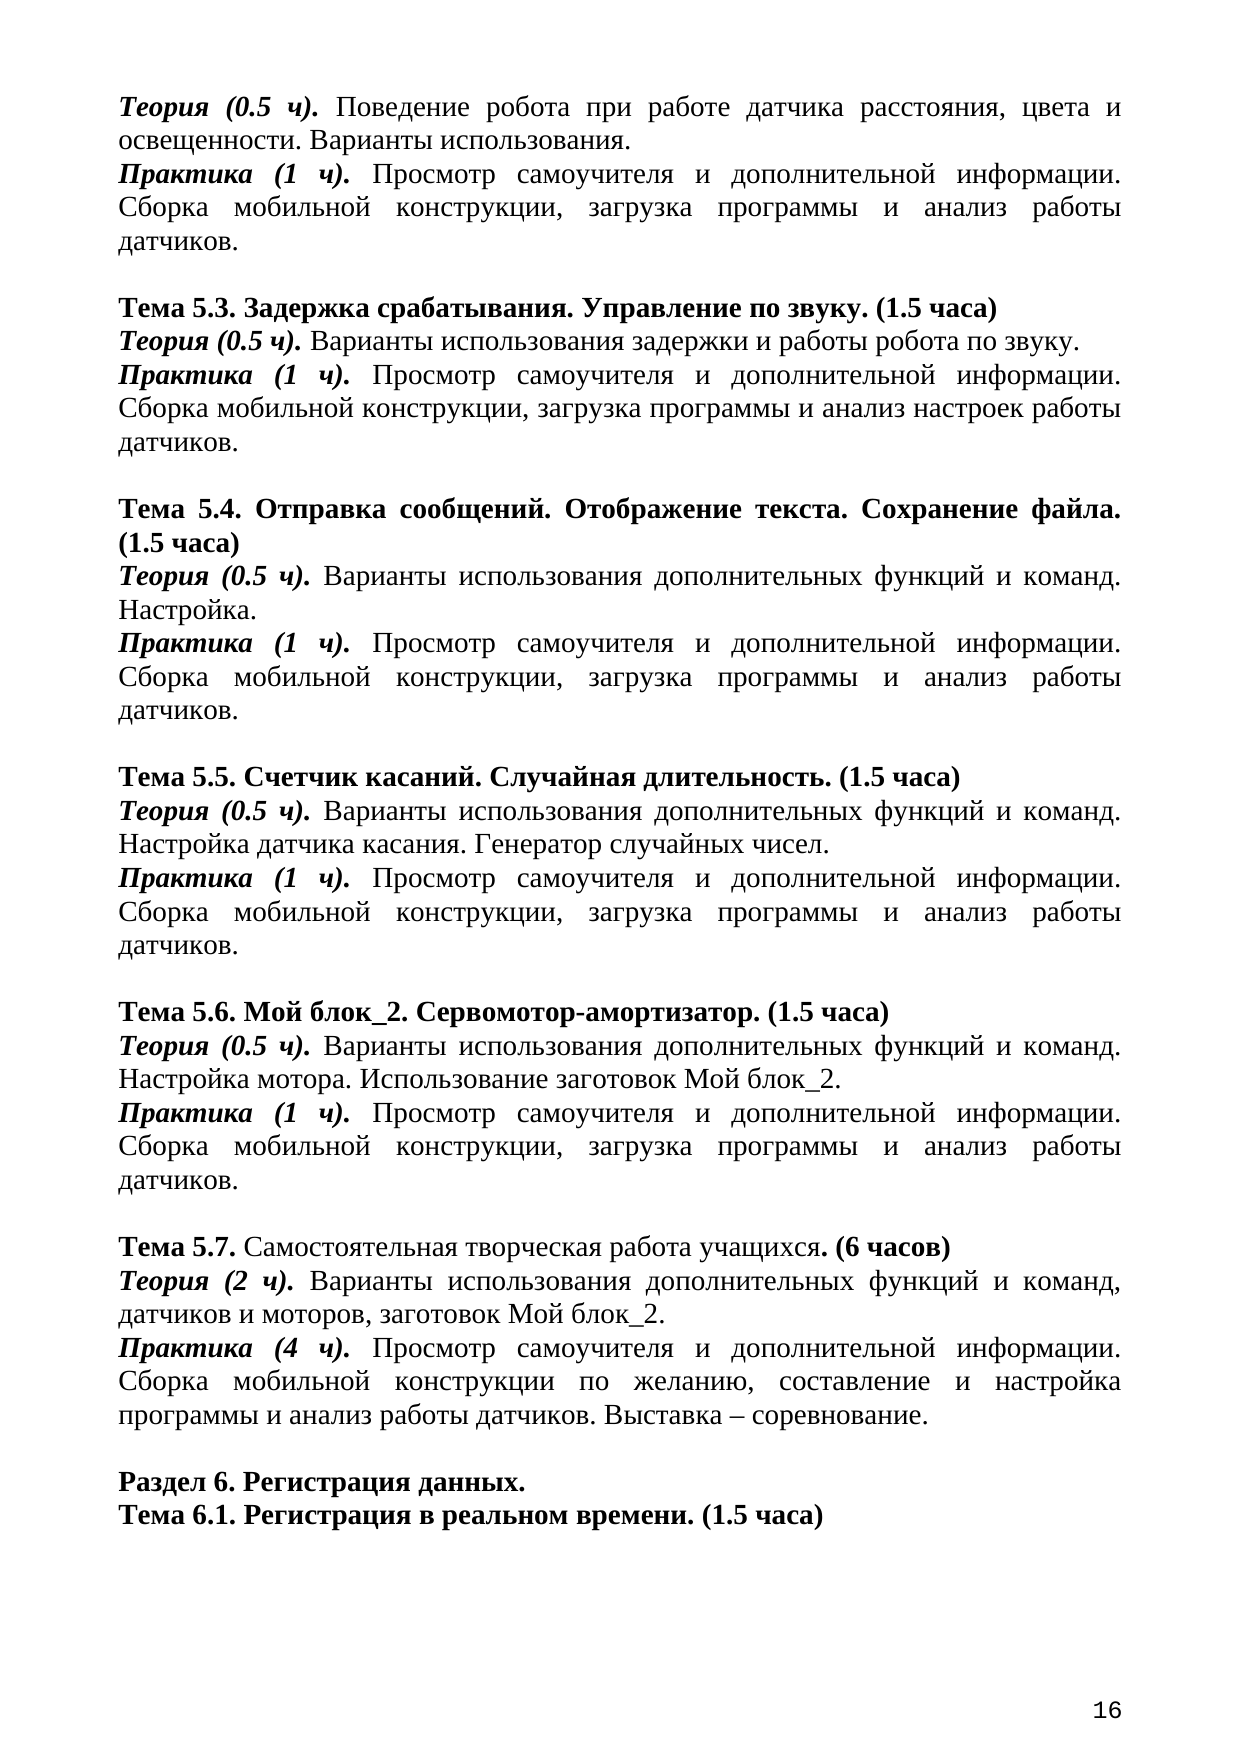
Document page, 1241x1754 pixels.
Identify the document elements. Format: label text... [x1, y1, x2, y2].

text Тема 5.4. Отправка сообщений. Отображение текста. Сохранение файла. (1.5 часа) [118, 491, 1122, 558]
text Теория (2 ч). Варианты использования дополнительных функций и команд, датчиков и моторов, заготовок Мой блок_2. [118, 1263, 1122, 1330]
text Теория (0.5 ч). Варианты использования дополнительных функций и команд. Настройка мотора. Использование заготовок Мой блок_2. [118, 1028, 1122, 1095]
text Тема 5.7. Самостоятельная творческая работа учащихся. (6 часов) [118, 1229, 1122, 1263]
text Тема 5.5. Счетчик касаний. Случайная длительность. (1.5 часа) [118, 759, 1122, 793]
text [118, 156, 1122, 256]
text Теория (0.5 ч). Варианты использования дополнительных функций и команд. Настройка. [118, 558, 1122, 625]
text Практика (1 ч). Просмотр самоучителя и дополнительной информации. Сборка мобильной конструкции, загрузка программы и анализ работы датчиков. [118, 860, 1122, 961]
text Практика (4 ч). Просмотр самоучителя и дополнительной информации. Сборка мобильной конструкции по желанию, составление и настройка программы и анализ работы датчиков. Выставка – соревнование. [118, 1330, 1122, 1430]
text Практика (1 ч). Просмотр самоучителя и дополнительной информации. Сборка мобильной конструкции, загрузка программы и анализ работы датчиков. [118, 625, 1122, 726]
text Теория (0.5 ч). Поведение робота при работе датчика расстояния, цвета и освещенности. Варианты использования. [118, 89, 1122, 156]
text Тема 5.6. Мой блок_2. Сервомотор-амортизатор. (1.5 часа) [118, 994, 1122, 1028]
text Раздел 6. Регистрация данных. [118, 1464, 1122, 1497]
text Практика (1 ч). Просмотр самоучителя и дополнительной информации. Сборка мобильной конструкции, загрузка программы и анализ настроек работы датчиков. [118, 357, 1122, 458]
text Теория (0.5 ч). Варианты использования задержки и работы робота по звуку. [118, 323, 1122, 357]
text Практика (1 ч). Просмотр самоучителя и дополнительной информации. Сборка мобильной конструкции, загрузка программы и анализ работы датчиков. [118, 1095, 1122, 1196]
text Тема 5.3. Задержка срабатывания. Управление по звуку. (1.5 часа) [118, 290, 1122, 323]
text Тема 6.1. Регистрация в реальном времени. (1.5 часа) [118, 1497, 1122, 1531]
text Теория (0.5 ч). Варианты использования дополнительных функций и команд. Настройка датчика касания. Генератор случайных чисел. [118, 793, 1122, 860]
